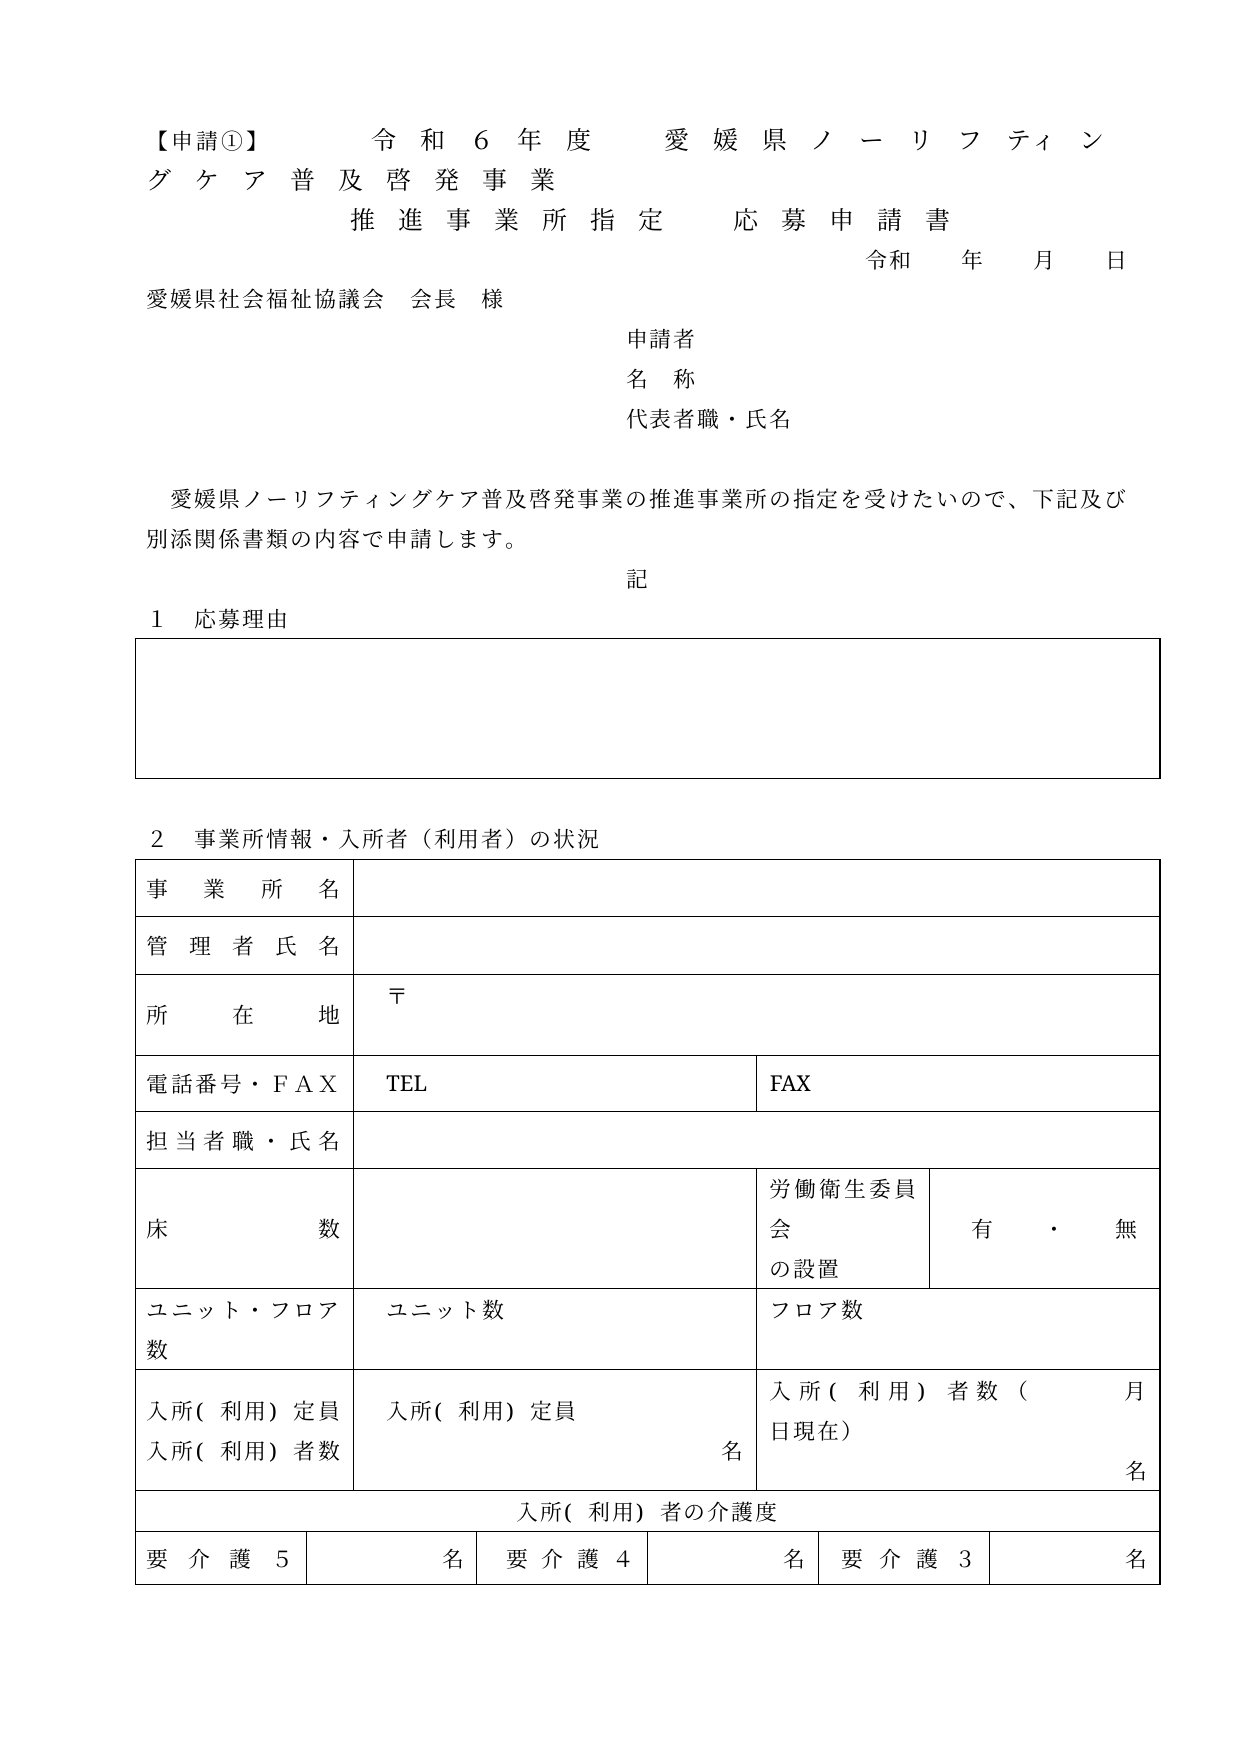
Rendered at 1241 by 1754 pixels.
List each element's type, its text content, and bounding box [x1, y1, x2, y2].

table_cell フロア数 [757, 1289, 1159, 1369]
table_cell 入所(利用)者数（ 月 日現在） 名 [757, 1370, 1159, 1490]
table_cell 床数 [136, 1169, 353, 1288]
table_cell 要介護４ [477, 1532, 647, 1584]
table_cell [354, 1169, 756, 1288]
table_cell FAX [757, 1056, 1159, 1111]
text 愛媛県ノーリフティングケア普及啓発事業の推進事業所の指定を受けたいので、下記及び別添関係書類の内容で申請します。 [147, 478, 1129, 558]
table_header [136, 639, 1159, 778]
table_cell 入所(利用)定員 入所(利用)者数 [136, 1370, 353, 1490]
text 推進事業所指定 応募申請書 [147, 199, 1129, 239]
table_cell 名 [990, 1532, 1159, 1584]
table_cell 所在地 [136, 975, 353, 1054]
table_cell TEL [354, 1056, 756, 1111]
table_header [354, 860, 1159, 916]
table_cell 電話番号・ＦＡＸ [136, 1056, 353, 1111]
text １ 応募理由 [147, 598, 1129, 638]
subtitle 記 [147, 558, 1129, 598]
text 令和 年 月 日 [147, 239, 1129, 278]
table_cell 労働衛生委員会 の設置 [757, 1169, 929, 1288]
table_cell ユニット・フロア数 [136, 1289, 353, 1369]
table_cell 管理者氏名 [136, 917, 353, 974]
table_cell 名 [648, 1532, 818, 1584]
table_cell [354, 917, 1159, 974]
table_cell ユニット数 [354, 1289, 756, 1369]
table_cell 要介護５ [136, 1532, 306, 1584]
table_cell 入所(利用)者の介護度 [136, 1491, 1159, 1531]
table_cell 担当者職・氏名 [136, 1112, 353, 1167]
text 愛媛県社会福祉協議会 会長 様 [147, 278, 1129, 318]
text 代表者職・氏名 [147, 398, 1129, 438]
table_cell 入所(利用)定員 名 [354, 1370, 756, 1490]
table_cell [354, 1112, 1159, 1167]
text 【申請①】 令和６年度 愛媛県ノーリフティングケア普及啓発事業 [147, 119, 1129, 199]
table_cell 〒 [354, 975, 1159, 1054]
text ２ 事業所情報・入所者（利用者）の状況 [147, 818, 1129, 858]
table_cell 要介護３ [819, 1532, 989, 1584]
table_cell 有 ・ 無 [930, 1169, 1159, 1288]
table_header 事業所名 [136, 860, 353, 916]
text 申請者 [147, 318, 1129, 358]
table_cell 名 [307, 1532, 476, 1584]
text 名 称 [147, 358, 1129, 398]
